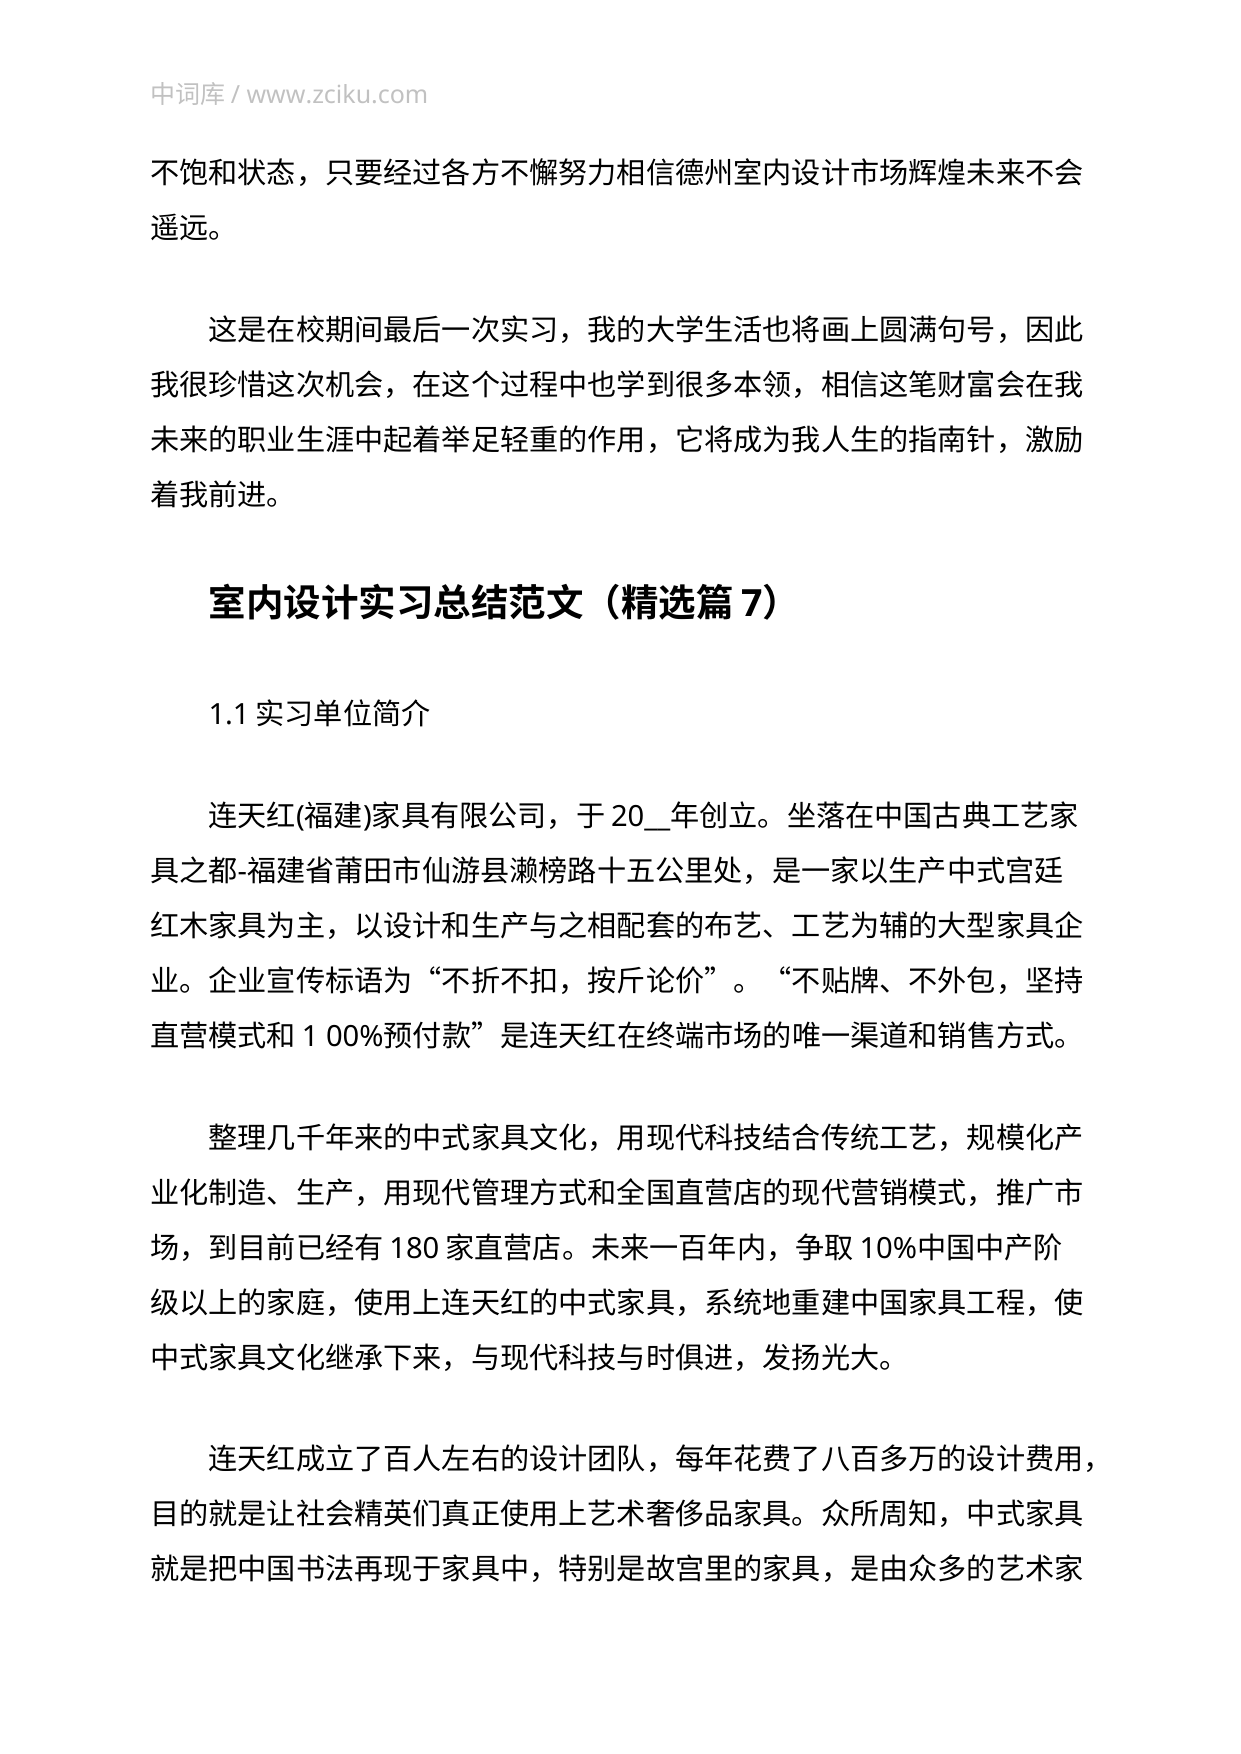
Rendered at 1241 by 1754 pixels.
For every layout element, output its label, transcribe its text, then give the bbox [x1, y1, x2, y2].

text 室内设计实习总结范文（精选篇7） [150, 573, 1090, 628]
text 1.1实习单位简介 [150, 691, 1090, 733]
text 这是在校期间最后一次实习，我的大学生活也将画上圆满句号，因此我很珍惜这次机会，在这个过程中也学到很多本领，相信这笔财富会在我未来的职业生涯中起着举足轻重的作用，它将成为我人生的指南针，激励着我前进。 [150, 307, 1090, 514]
text 连天红(福建)家具有限公司，于20__年创立。坐落在中国古典工艺家具之都-福建省莆田市仙游县濑榜路十五公里处，是一家以生产中式宫廷红木家具为主，以设计和生产与之相配套的布艺、工艺为辅的大型家具企业。企业宣传标语为“不折不扣，按斤论价”。“不贴牌、不外包，坚持直营模式和1 00%预付款”是连天红在终端市场的唯一渠道和销售方式。 [150, 793, 1090, 1055]
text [150, 1436, 1090, 1588]
text 整理几千年来的中式家具文化，用现代科技结合传统工艺，规模化产业化制造、生产，用现代管理方式和全国直营店的现代营销模式，推广市场，到目前已经有180家直营店。未来一百年内，争取10%中国中产阶级以上的家庭，使用上连天红的中式家具，系统地重建中国家具工程，使中式家具文化继承下来，与现代科技与时俱进，发扬光大。 [150, 1114, 1090, 1376]
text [150, 150, 1090, 247]
